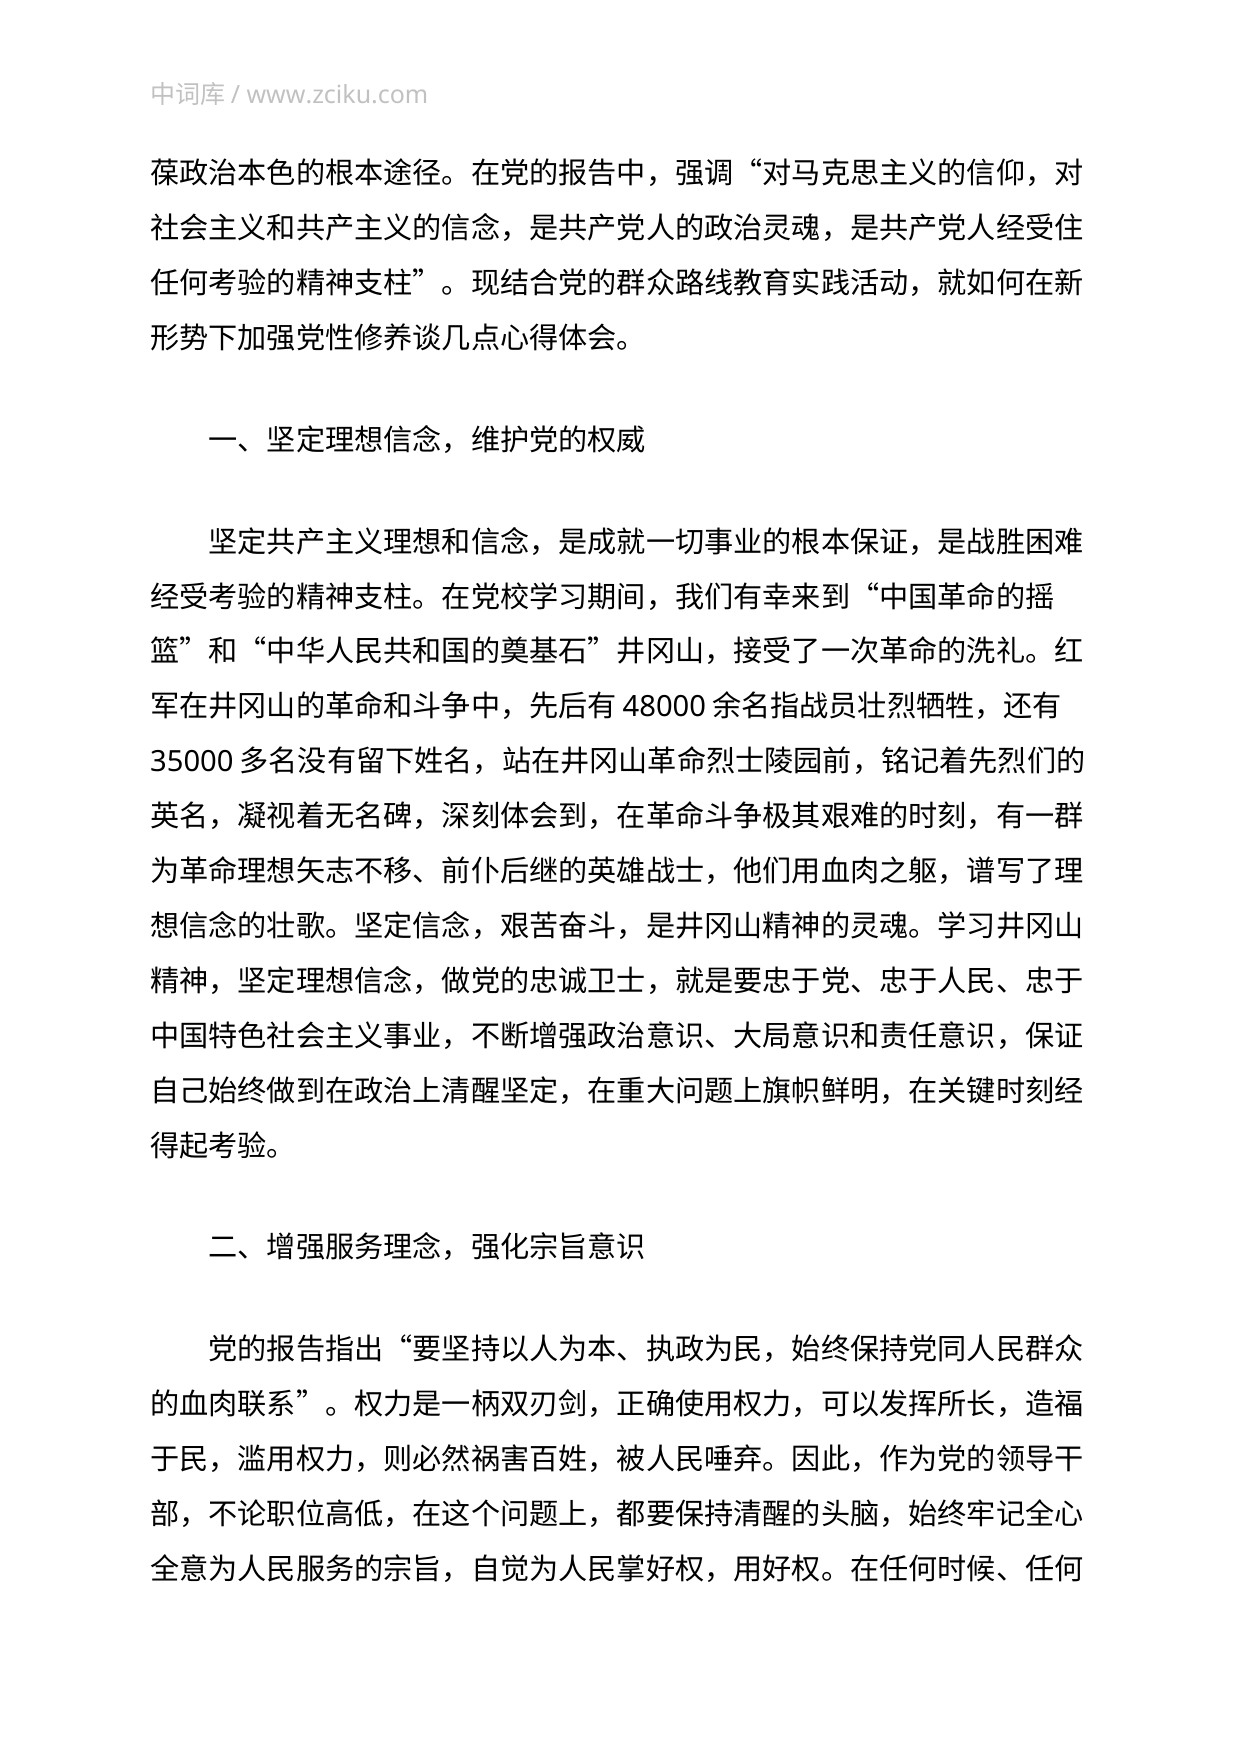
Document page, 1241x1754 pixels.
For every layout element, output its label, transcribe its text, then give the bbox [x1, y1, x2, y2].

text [150, 1326, 1090, 1588]
text 二、增强服务理念，强化宗旨意识 [150, 1224, 1090, 1266]
text 坚定共产主义理想和信念，是成就一切事业的根本保证，是战胜困难经受考验的精神支柱。在党校学习期间，我们有幸来到“中国革命的摇篮”和“中华人民共和国的奠基石”井冈山，接受了一次革命的洗礼。红军在井冈山的革命和斗争中，先后有48000余名指战员壮烈牺牲，还有35000多名没有留下姓名，站在井冈山革命烈士陵园前，铭记着先烈们的英名，凝视着无名碑，深刻体会到，在革命斗争极其艰难的时刻，有一群为革命理想矢志不移、前仆后继的英雄战士，他们用血肉之躯，谱写了理想信念的壮歌。坚定信念，艰苦奋斗，是井冈山精神的灵魂。学习井冈山精神，坚定理想信念，做党的忠诚卫士，就是要忠于党、忠于人民、忠于中国特色社会主义事业，不断增强政治意识、大局意识和责任意识，保证自己始终做到在政治上清醒坚定，在重大问题上旗帜鲜明，在关键时刻经得起考验。 [150, 518, 1090, 1164]
text 一、坚定理想信念，维护党的权威 [150, 416, 1090, 459]
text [150, 150, 1090, 357]
